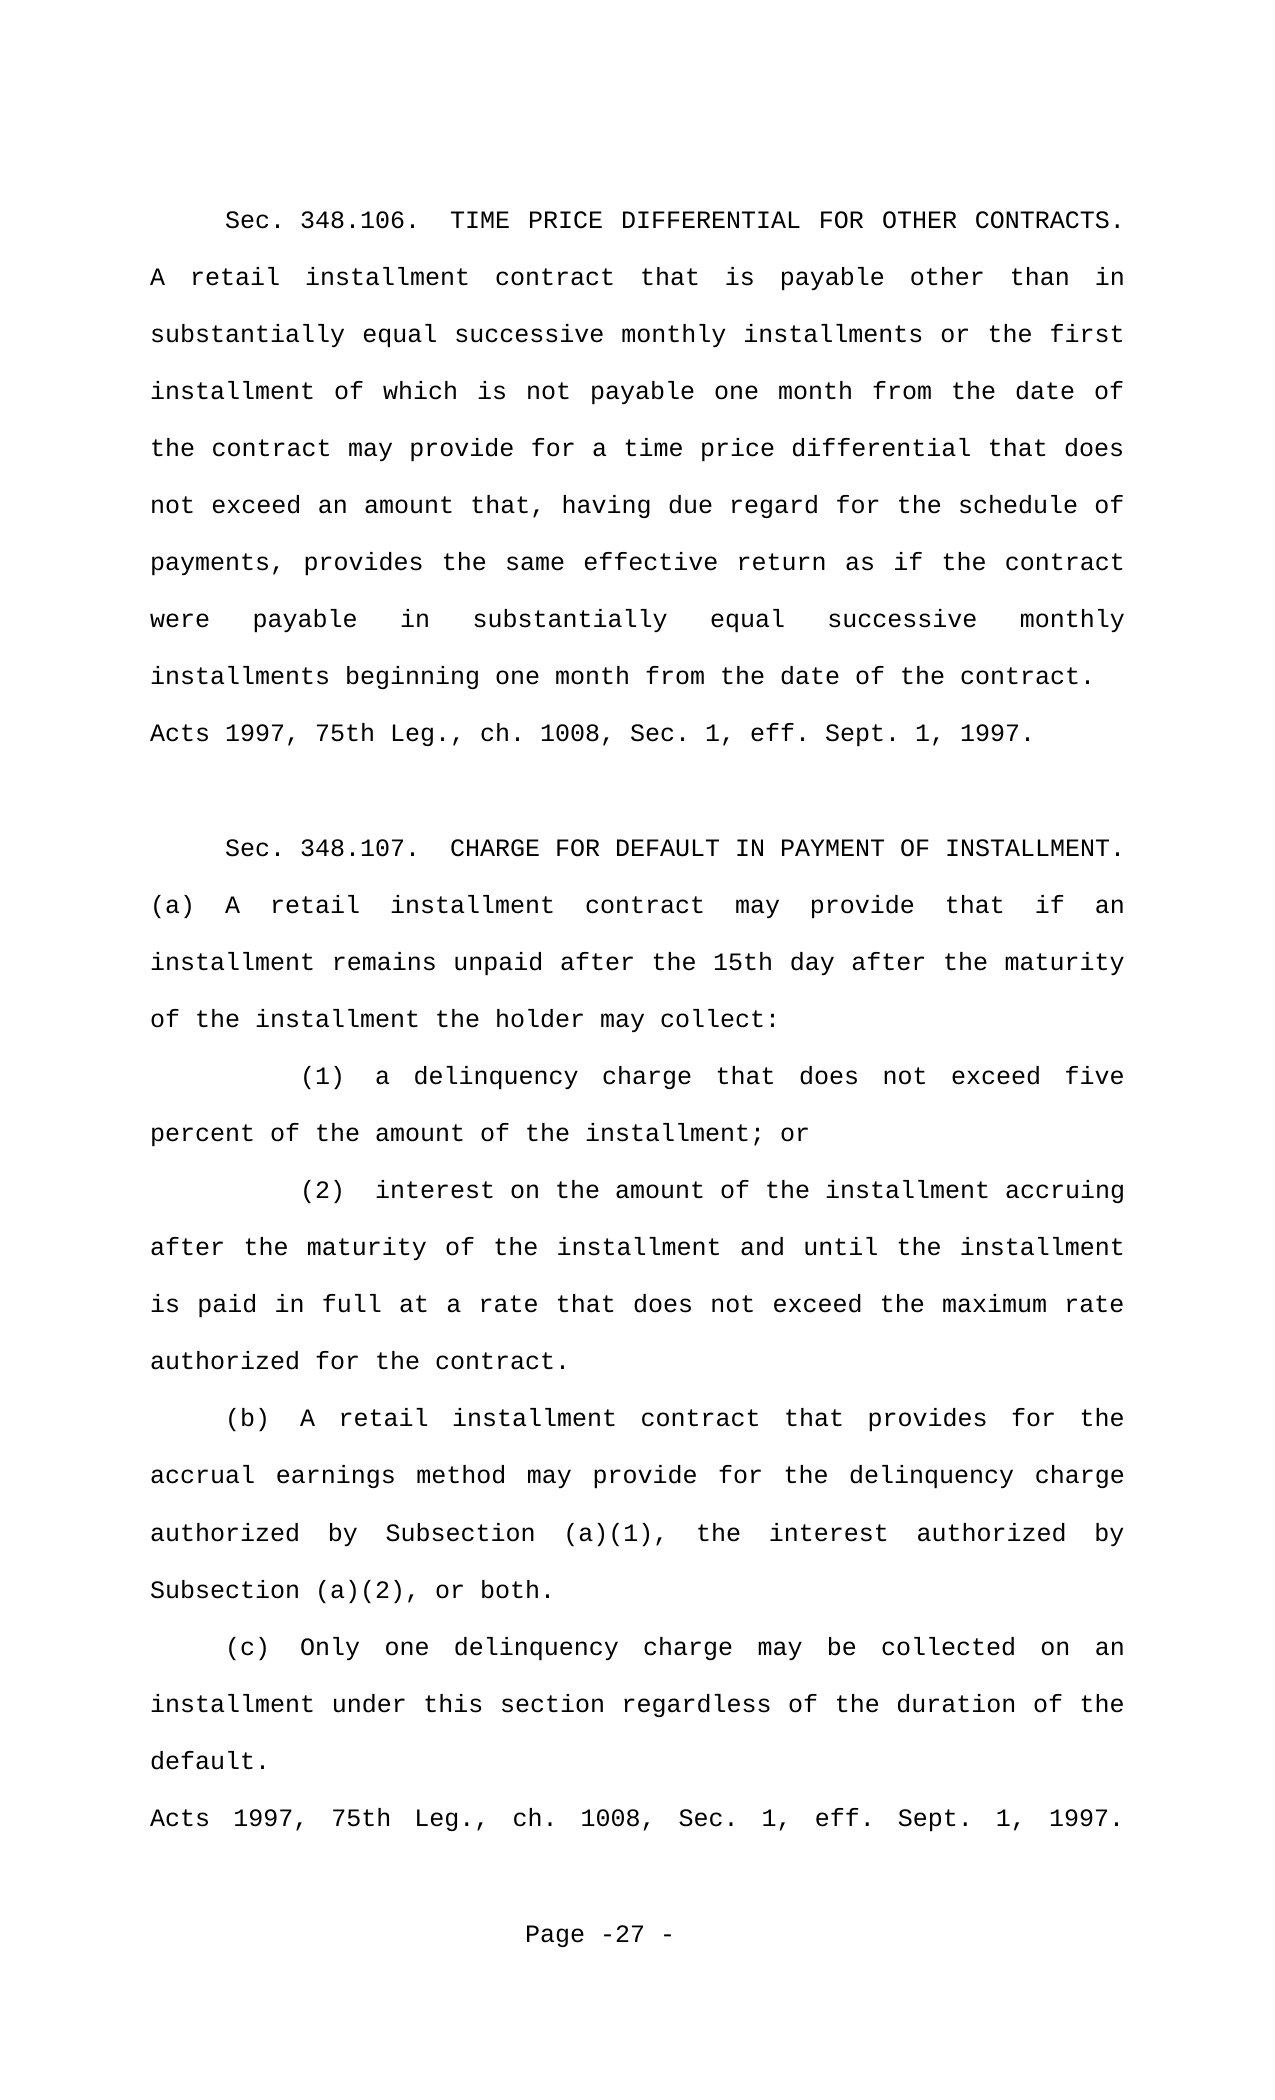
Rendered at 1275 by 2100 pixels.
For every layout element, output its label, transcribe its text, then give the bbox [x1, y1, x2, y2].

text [150, 1805, 1125, 1834]
text (1) a delinquency charge that does not exceed five percent of the amount of the installment; or [150, 1063, 1125, 1149]
text Sec. 348.106. TIME PRICE DIFFERENTIAL FOR OTHER CONTRACTS. A retail installment contract that is payable other than in substantially equal successive monthly installments or the first installment of which is not payable one month from the date of the contract may provide for a time price differential that does not exceed an amount that, having due regard for the schedule of payments, provides the same effective return as if the contract were payable in substantially equal successive monthly installments beginning one month from the date of the contract. [150, 207, 1125, 692]
text (b) A retail installment contract that provides for the accrual earnings method may provide for the delinquency charge authorized by Subsection (a)(1), the interest authorized by Subsection (a)(2), or both. [150, 1406, 1125, 1606]
text Acts 1997, 75th Leg., ch. 1008, Sec. 1, eff. Sept. 1, 1997. [150, 721, 1125, 749]
text (c) Only one delinquency charge may be collected on an installment under this section regardless of the duration of the default. [150, 1634, 1125, 1777]
text Sec. 348.107. CHARGE FOR DEFAULT IN PAYMENT OF INSTALLMENT. (a) A retail installment contract may provide that if an installment remains unpaid after the 15th day after the maturity of the installment the holder may collect: [150, 835, 1125, 1035]
text (2) interest on the amount of the installment accruing after the maturity of the installment and until the installment is paid in full at a rate that does not exceed the maximum rate authorized for the contract. [150, 1177, 1125, 1377]
